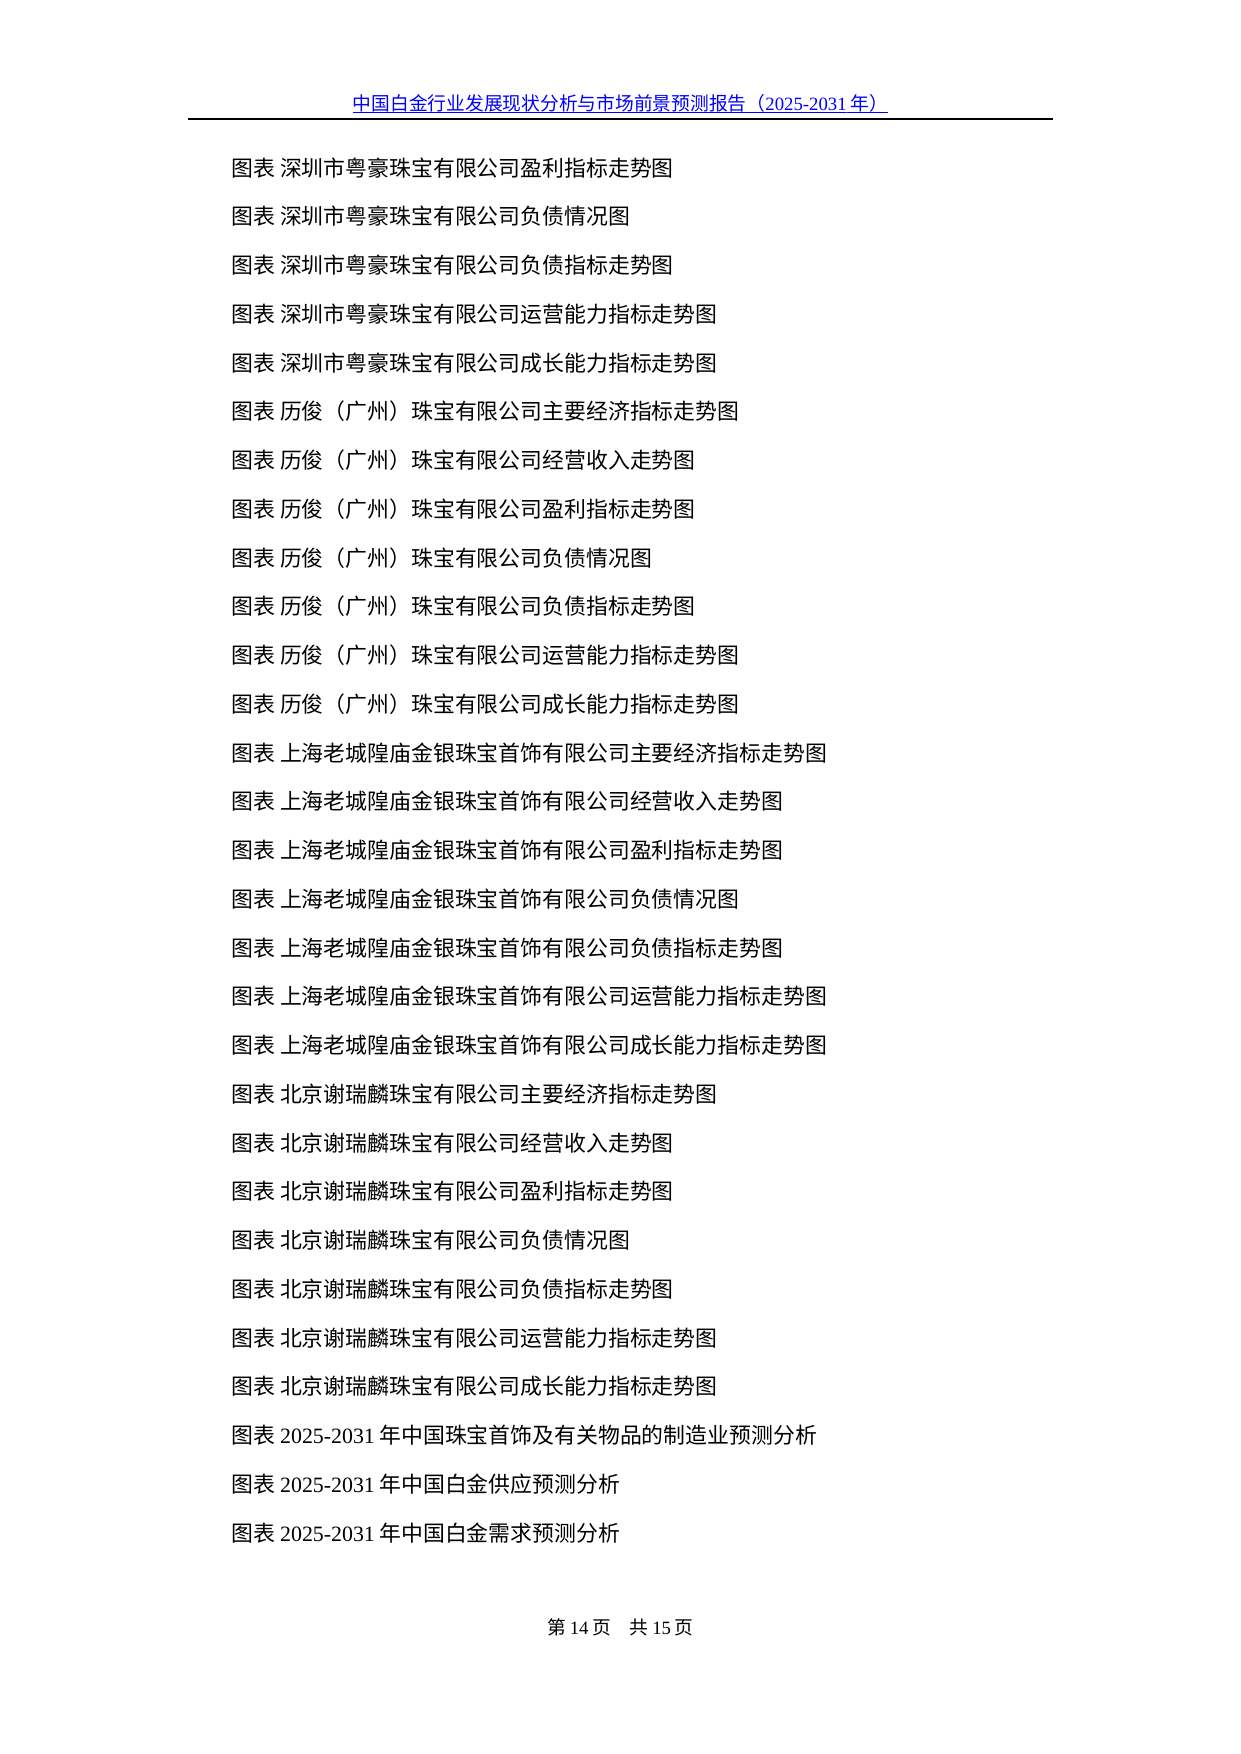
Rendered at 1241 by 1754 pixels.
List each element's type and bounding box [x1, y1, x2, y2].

text [187, 150, 1053, 1548]
